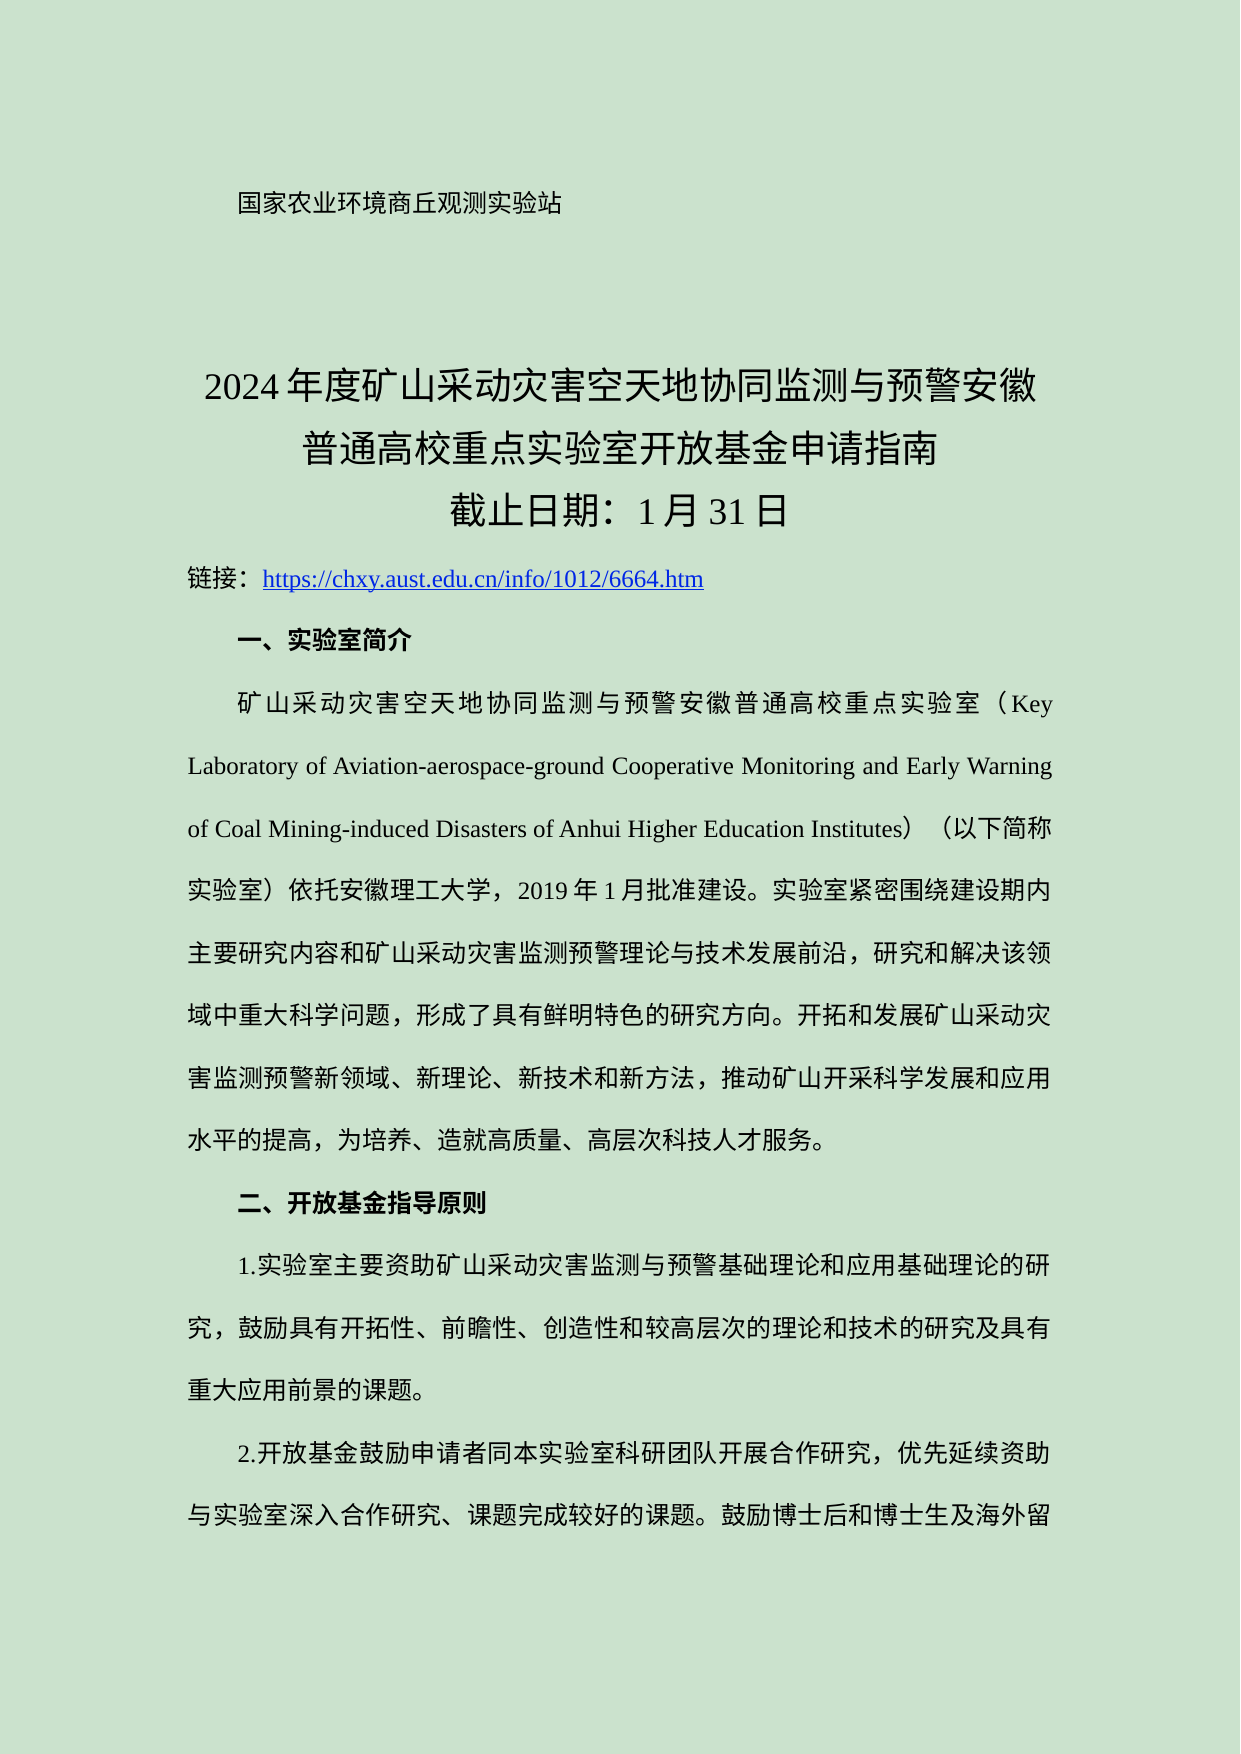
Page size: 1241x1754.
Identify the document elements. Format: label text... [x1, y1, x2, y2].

text 国家农业环境商丘观测实验站 [187, 162, 1053, 224]
text 链接：https://chxy.aust.edu.cn/info/1012/6664.htm [187, 537, 1053, 599]
text 二、开放基金指导原则 [187, 1162, 1053, 1224]
text 截止日期：1月31日 [187, 474, 1053, 537]
text 1.实验室主要资助矿山采动灾害监测与预警基础理论和应用基础理论的研究，鼓励具有开拓性、前瞻性、创造性和较高层次的理论和技术的研究及具有重大应用前景的课题。 [187, 1224, 1053, 1412]
text 矿山采动灾害空天地协同监测与预警安徽普通高校重点实验室（Key Laboratory of Aviation-aerospace-ground Cooperative Monitoring and Early Warning of Coal Mining-induced Disasters of Anhui Higher Education Institutes）（以下简称实验室）依托安徽理工大学，2019年1月批准建设。实验室紧密围绕建设期内主要研究内容和矿山采动灾害监测预警理论与技术发展前沿，研究和解决该领域中重大科学问题，形成了具有鲜明特色的研究方向。开拓和发展矿山采动灾害监测预警新领域、新理论、新技术和新方法，推动矿山开采科学发展和应用水平的提高，为培养、造就高质量、高层次科技人才服务。 [187, 662, 1053, 1162]
text 2024年度矿山采动灾害空天地协同监测与预警安徽普通高校重点实验室开放基金申请指南 [187, 349, 1053, 474]
text 一、实验室简介 [187, 599, 1053, 662]
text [187, 1412, 1053, 1537]
